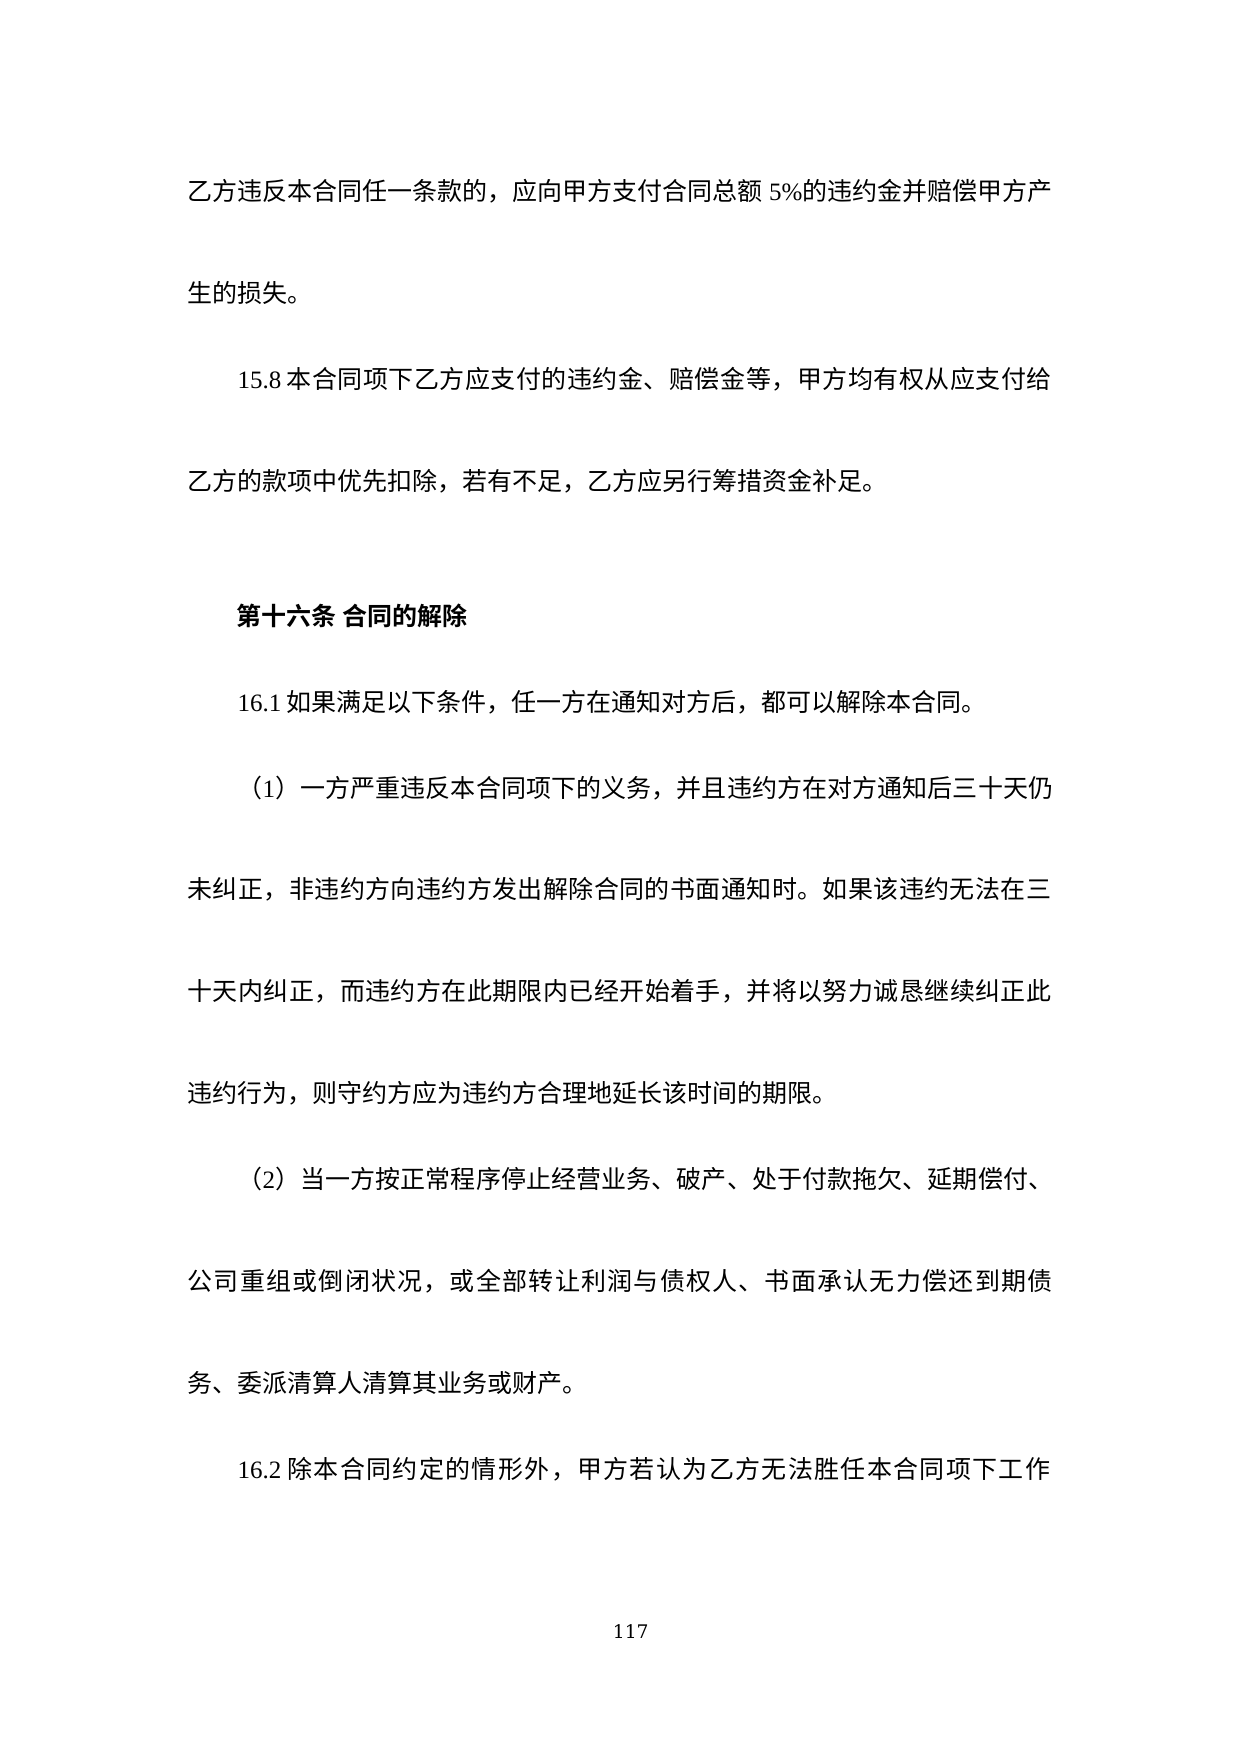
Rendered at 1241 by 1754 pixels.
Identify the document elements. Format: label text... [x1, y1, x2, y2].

text 16.1如果满足以下条件，任一方在通知对方后，都可以解除本合同。 [187, 666, 1053, 734]
text （2）当一方按正常程序停止经营业务、破产、处于付款拖欠、延期偿付、公司重组或倒闭状况，或全部转让利润与债权人、书面承认无力偿还到期债务、委派清算人清算其业务或财产。 [187, 1144, 1053, 1416]
text （1）一方严重违反本合同项下的义务，并且违约方在对方通知后三十天仍未纠正，非违约方向违约方发出解除合同的书面通知时。如果该违约无法在三十天内纠正，而违约方在此期限内已经开始着手，并将以努力诚恳继续纠正此违约行为，则守约方应为违约方合理地延长该时间的期限。 [187, 752, 1053, 1126]
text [187, 156, 1053, 326]
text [187, 1434, 1053, 1502]
text 第十六条 合同的解除 [187, 580, 1053, 648]
text 15.8本合同项下乙方应支付的违约金、赔偿金等，甲方均有权从应支付给乙方的款项中优先扣除，若有不足，乙方应另行筹措资金补足。 [187, 344, 1053, 514]
